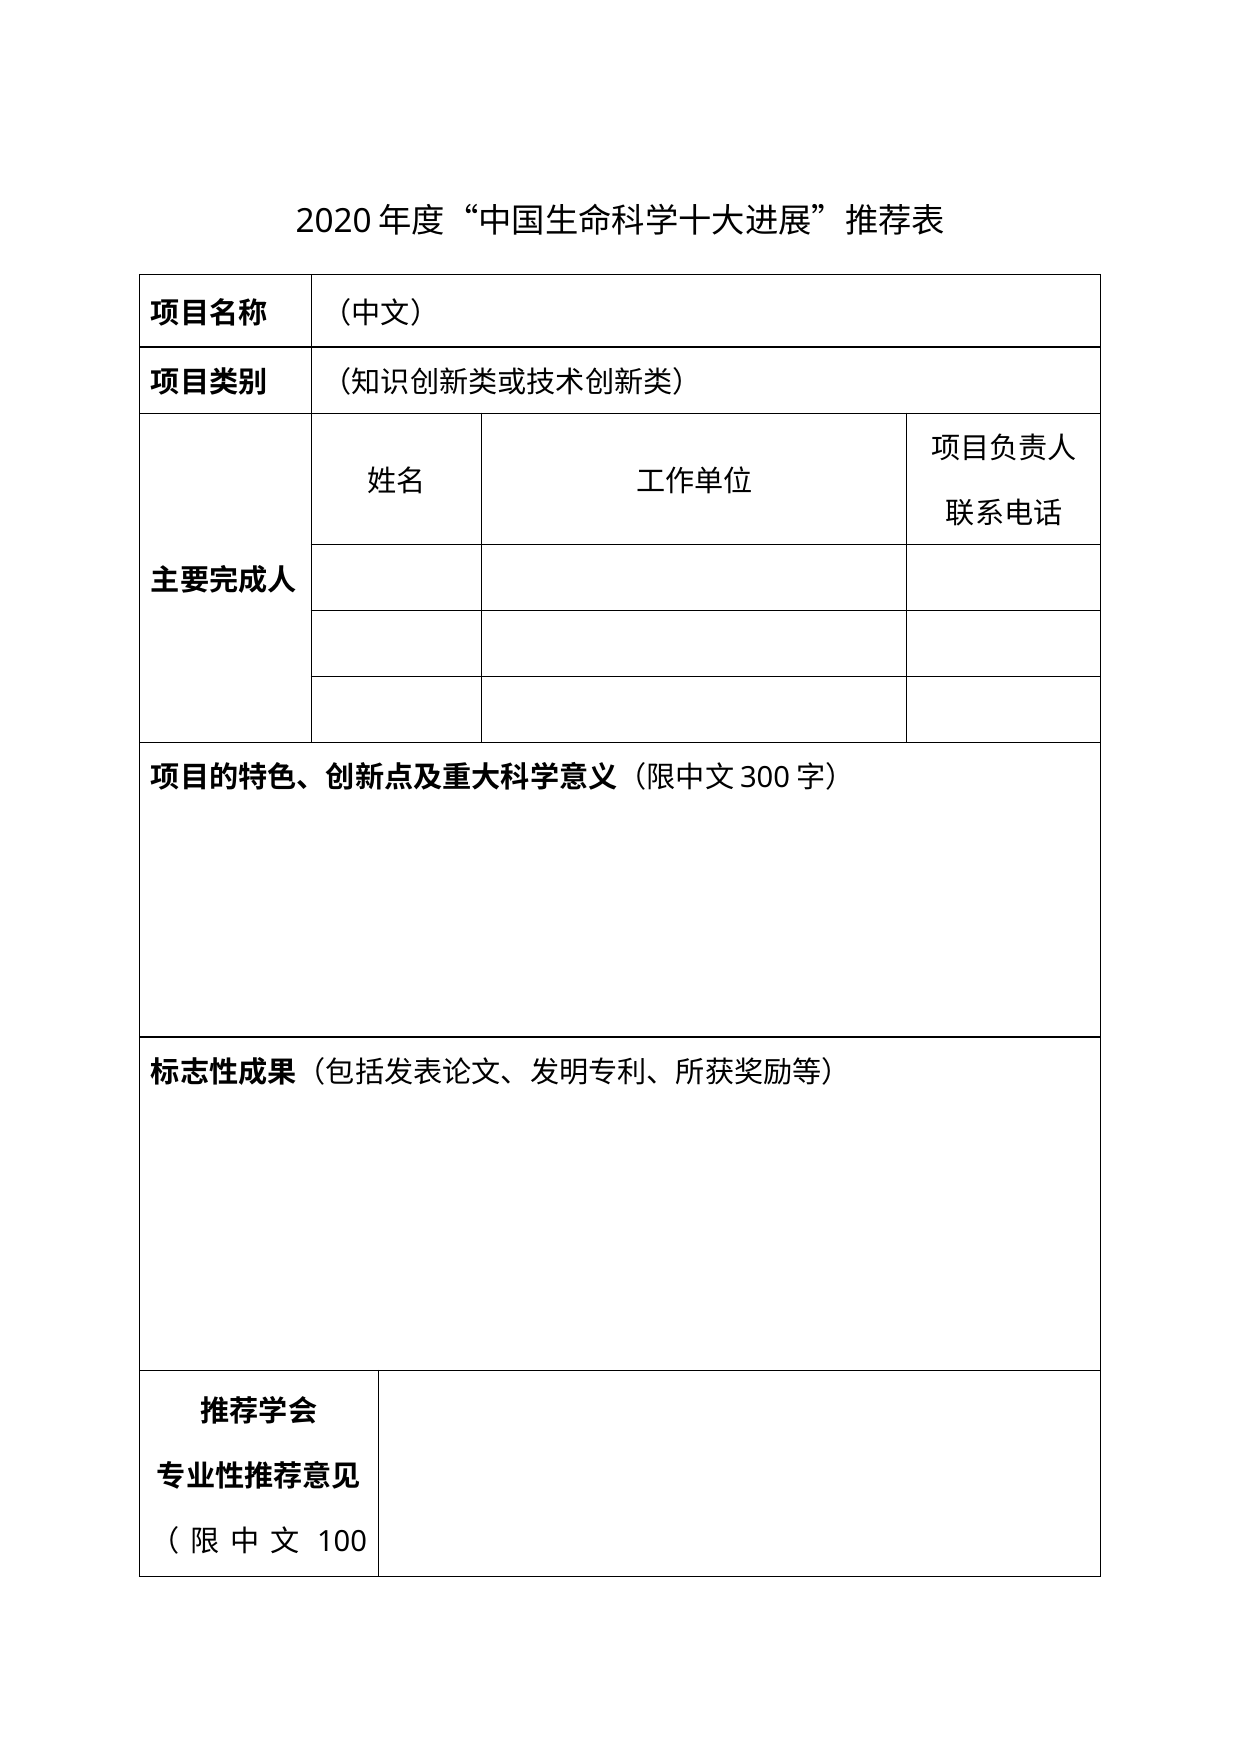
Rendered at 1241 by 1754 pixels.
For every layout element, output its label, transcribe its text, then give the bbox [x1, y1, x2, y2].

table_cell 项目类别 [140, 348, 311, 412]
table_cell [312, 545, 481, 609]
table_cell 工作单位 [482, 414, 906, 543]
table_cell 主要完成人 [140, 414, 311, 742]
table_cell [482, 611, 906, 676]
table_header 项目名称 [140, 275, 311, 346]
table_cell 项目的特色、创新点及重大科学意义（限中文300字） [140, 743, 1100, 1036]
table_cell [312, 677, 481, 742]
table_cell [482, 677, 906, 742]
table_header （中文） [312, 275, 1100, 346]
table_cell 标志性成果（包括发表论文、发明专利、所获奖励等） [140, 1038, 1100, 1370]
table_cell [379, 1371, 1100, 1576]
table_cell （知识创新类或技术创新类） [312, 348, 1100, 412]
table_cell 姓名 [312, 414, 481, 543]
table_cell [140, 1371, 378, 1576]
table_cell [482, 545, 906, 609]
table_cell [907, 611, 1100, 676]
table_cell [907, 545, 1100, 609]
text 2020年度“中国生命科学十大进展”推荐表 [146, 185, 1094, 250]
table_cell [312, 611, 481, 676]
table_cell [907, 677, 1100, 742]
table_cell 项目负责人联系电话 [907, 414, 1100, 543]
